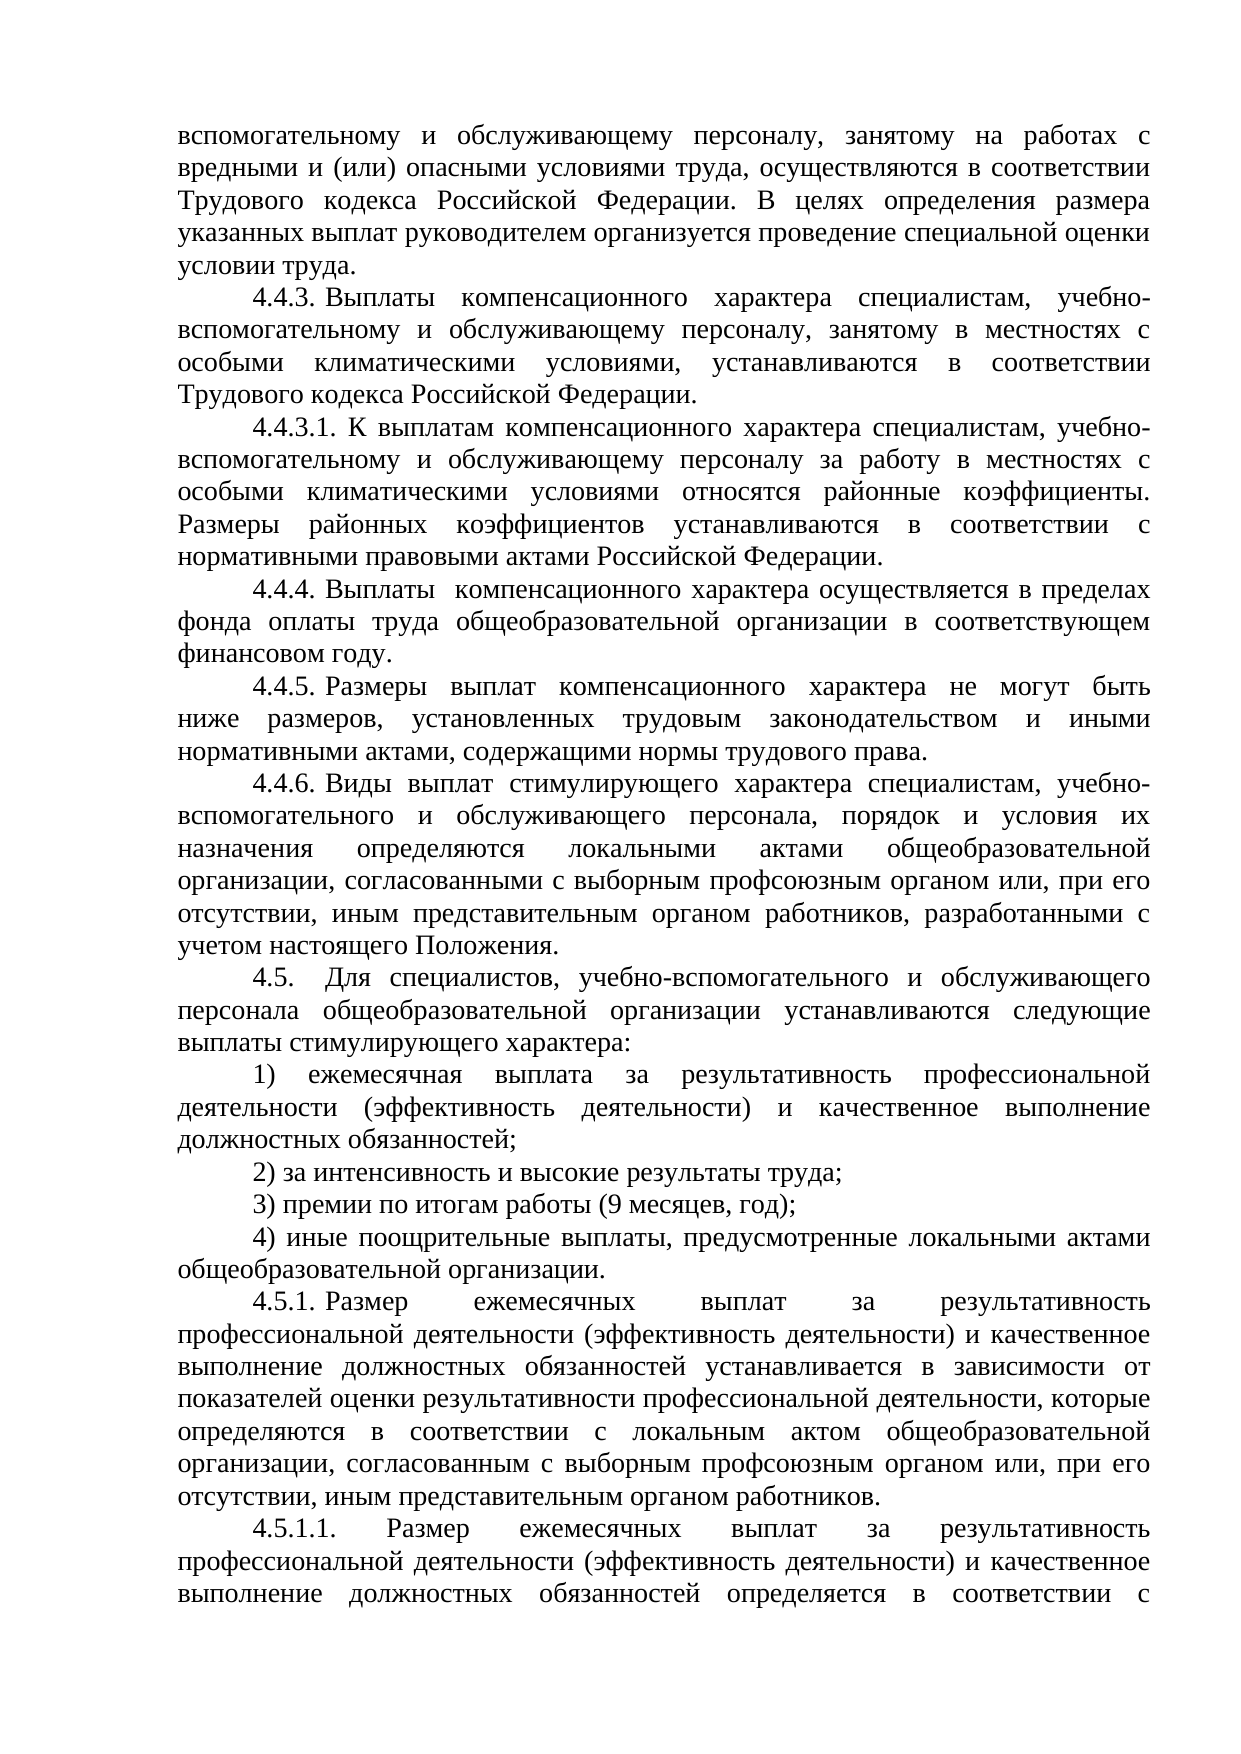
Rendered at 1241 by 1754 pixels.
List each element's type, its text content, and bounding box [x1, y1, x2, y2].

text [177, 1511, 1152, 1608]
text 4) иные поощрительные выплаты, предусмотренные локальными актами общеобразовательной организации. [177, 1219, 1152, 1284]
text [177, 118, 1152, 280]
text 4.4.4. Выплаты компенсационного характера осуществляется в пределах фонда оплаты труда общеобразовательной организации в соответствующем финансовом году. [177, 572, 1152, 669]
text 4.4.3.1. К выплатам компенсационного характера специалистам, учебно-вспомогательному и обслуживающему персоналу за работу в местностях с особыми климатическими условиями относятся районные коэффициенты. Размеры районных коэффициентов устанавливаются в соответствии с нормативными правовыми актами Российской Федерации. [177, 410, 1152, 572]
text 4.4.5. Размеры выплат компенсационного характера не могут быть ниже размеров, установленных трудовым законодательством и иными нормативными актами, содержащими нормы трудового права. [177, 669, 1152, 766]
text 4.5. Для специалистов, учебно-вспомогательного и обслуживающего персонала общеобразовательной организации устанавливаются следующие выплаты стимулирующего характера: [177, 960, 1152, 1058]
text 2) за интенсивность и высокие результаты труда; [177, 1155, 1152, 1187]
text 4.4.6. Виды выплат стимулирующего характера специалистам, учебно-вспомогательного и обслуживающего персонала, порядок и условия их назначения определяются локальными актами общеобразовательной организации, согласованными с выборным профсоюзным органом или, при его отсутствии, иным представительным органом работников, разработанными с учетом настоящего Положения. [177, 766, 1152, 960]
text 4.4.3. Выплаты компенсационного характера специалистам, учебно-вспомогательному и обслуживающему персоналу, занятому в местностях с особыми климатическими условиями, устанавливаются в соответствии Трудового кодекса Российской Федерации. [177, 280, 1152, 410]
text 1) ежемесячная выплата за результативность профессиональной деятельности (эффективность деятельности) и качественное выполнение должностных обязанностей; [177, 1058, 1152, 1155]
text 4.5.1. Размер ежемесячных выплат за результативность профессиональной деятельности (эффективность деятельности) и качественное выполнение должностных обязанностей устанавливается в зависимости от показателей оценки результативности профессиональной деятельности, которые определяются в соответствии с локальным актом общеобразовательной организации, согласованным с выборным профсоюзным органом или, при его отсутствии, иным представительным органом работников. [177, 1284, 1152, 1511]
text 3) премии по итогам работы (9 месяцев, год); [177, 1187, 1152, 1219]
